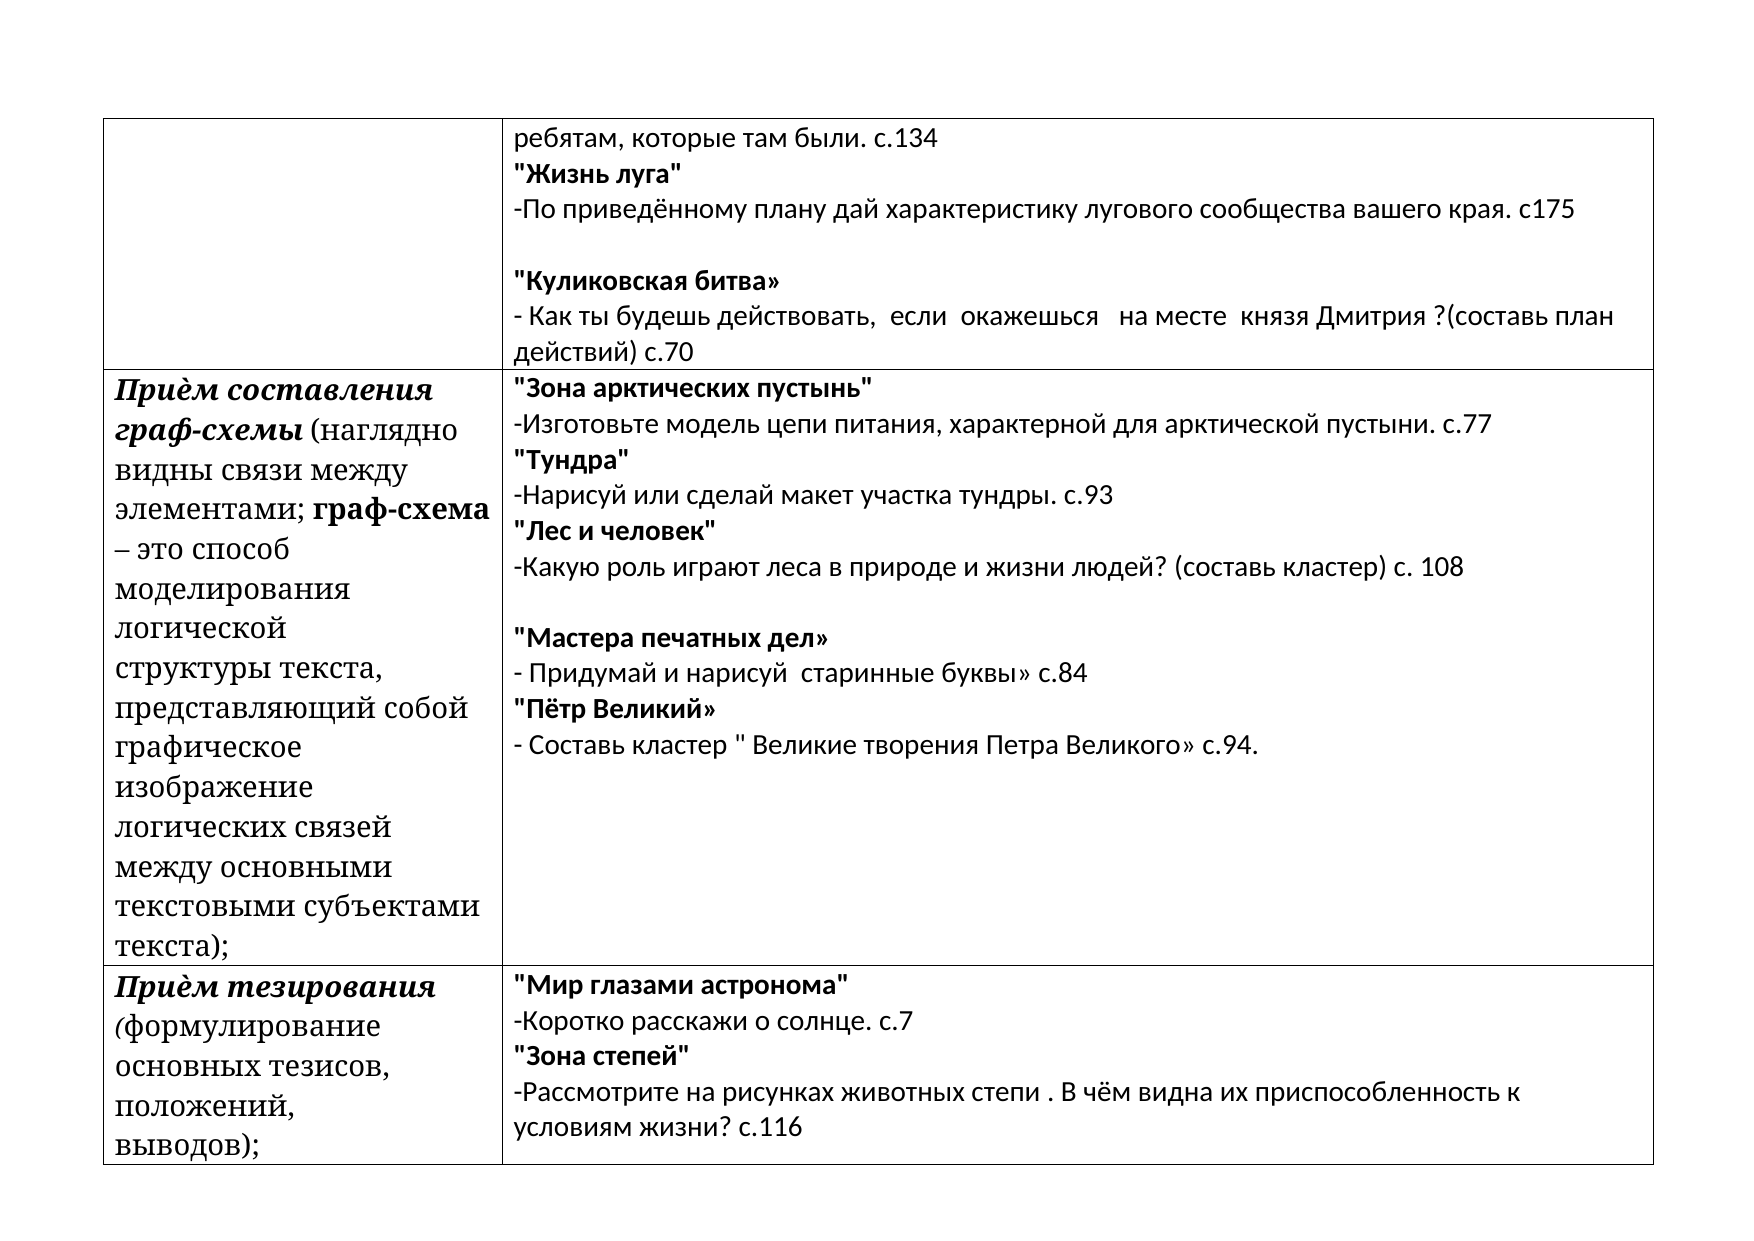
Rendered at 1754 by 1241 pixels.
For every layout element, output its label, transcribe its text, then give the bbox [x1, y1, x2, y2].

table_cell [104, 966, 502, 1164]
table_cell "Зона арктических пустынь" -Изготовьте модель цепи питания, характерной для арктической пустыни. с.77 "Тундра" -Нарисуй или сделай макет участка тундры. с.93 "Лес и человек" -Какую роль играют леса в природе и жизни людей? (составь кластер) с. 108 "Мастера печатных дел» - Придумай и нарисуй старинные буквы» с.84 "Пётр Великий» - Составь кластер " Великие творения Петра Великого» с.94. [503, 370, 1653, 965]
table_cell Приѐм составления граф-схемы (наглядно видны связи между элементами; граф-схема – это способ моделирования логической структуры текста, представляющий собой графическое изображение логических связей между основными текстовыми субъектами текста); [104, 370, 502, 965]
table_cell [503, 966, 1653, 1164]
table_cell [503, 119, 1653, 368]
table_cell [104, 119, 502, 368]
